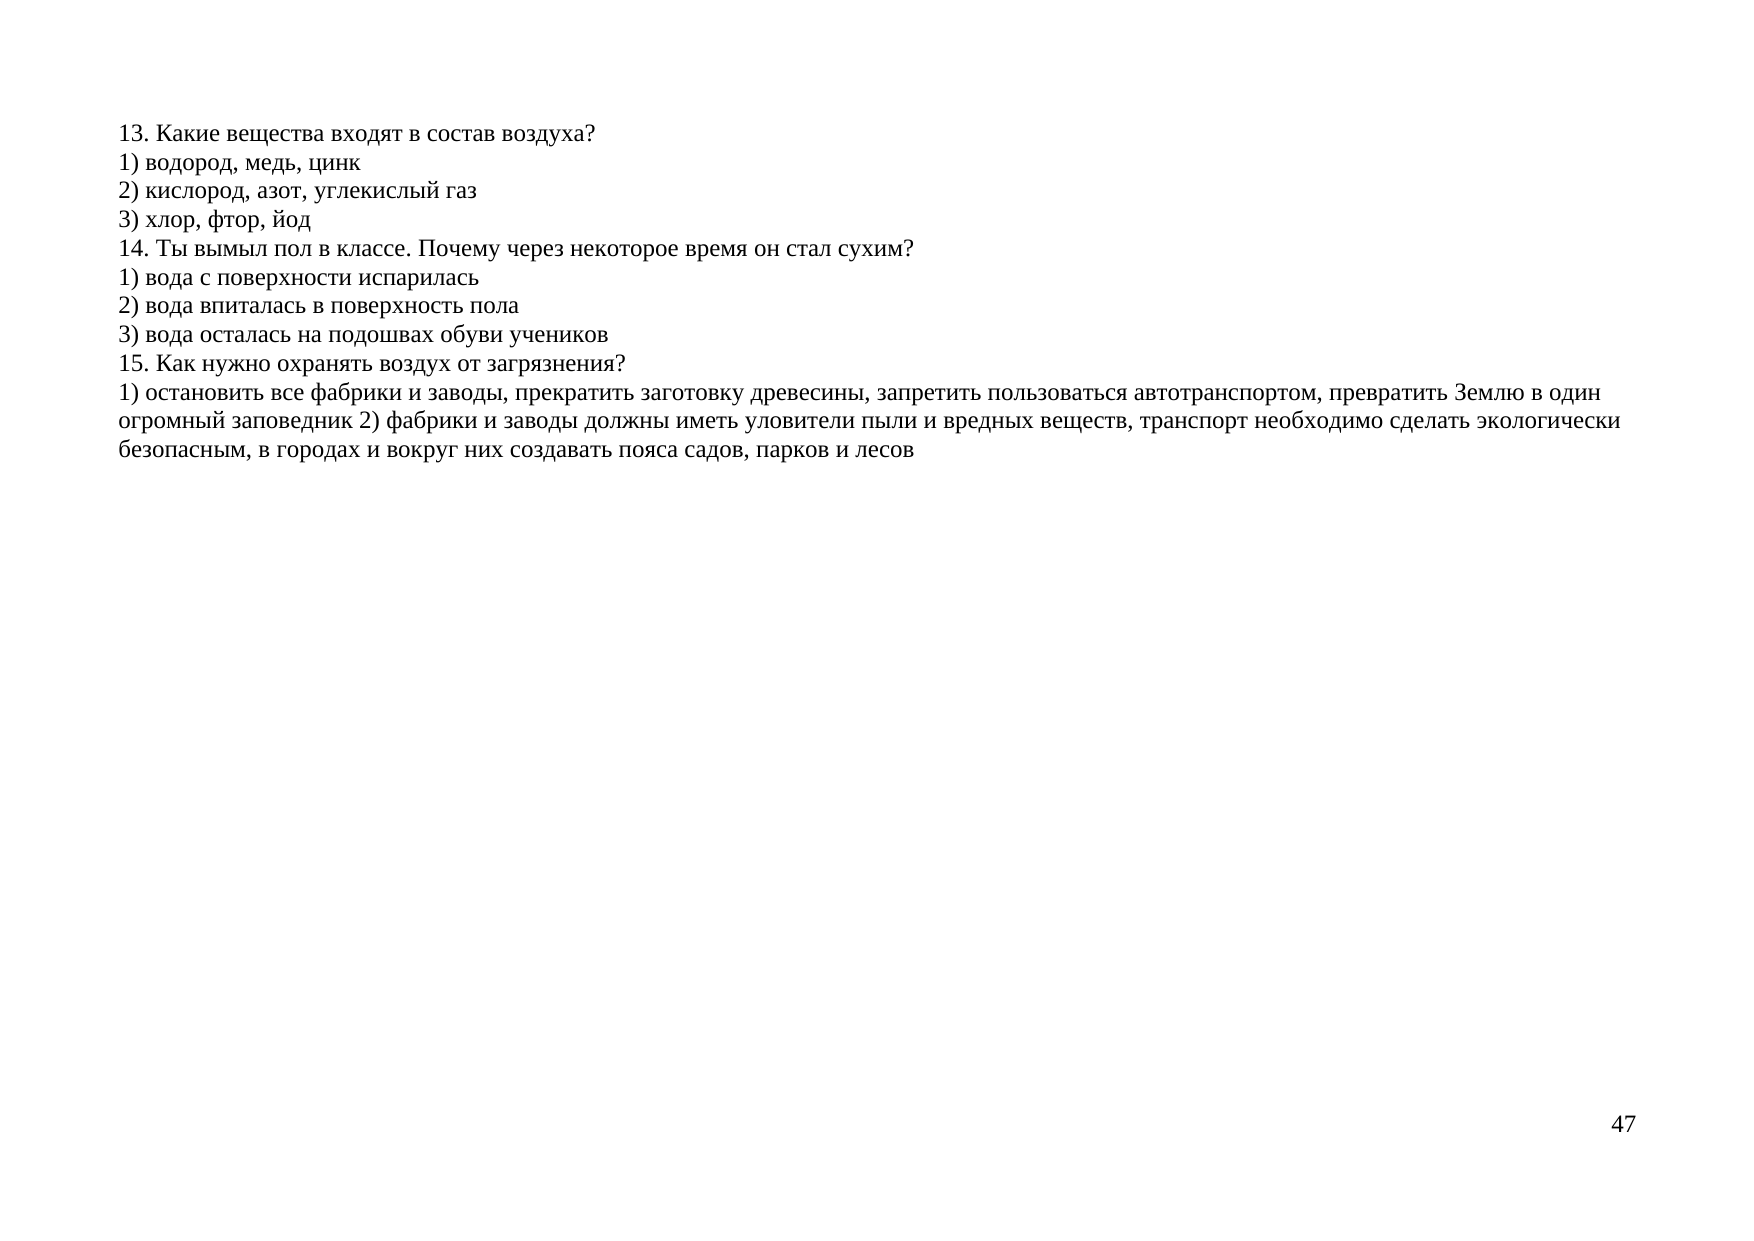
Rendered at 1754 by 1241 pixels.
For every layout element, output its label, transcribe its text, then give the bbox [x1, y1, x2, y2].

text 2) кислород, азот, углекислый газ [118, 176, 1636, 204]
text 3) хлор, фтор, йод [118, 204, 1636, 233]
text 14. Ты вымыл пол в классе. Почему через некоторое время он стал сухим? [118, 233, 1636, 262]
text 1) остановить все фабрики и заводы, прекратить заготовку древесины, запретить пользоваться автотранспортом, превратить Землю в один огромный заповедник 2) фабрики и заводы должны иметь уловители пыли и вредных веществ, транспорт необходимо сделать экологически безопасным, в городах и вокруг них создавать пояса садов, парков и лесов [118, 377, 1636, 463]
text 1) вода с поверхности испарилась [118, 262, 1636, 291]
text 2) вода впиталась в поверхность пола [118, 291, 1636, 319]
text 1) водород, медь, цинк [118, 147, 1636, 176]
text 13. Какие вещества входят в состав воздуха? [118, 118, 1636, 147]
text 15. Как нужно охранять воздух от загрязнения? [118, 348, 1636, 377]
text 3) вода осталась на подошвах обуви учеников [118, 319, 1636, 348]
